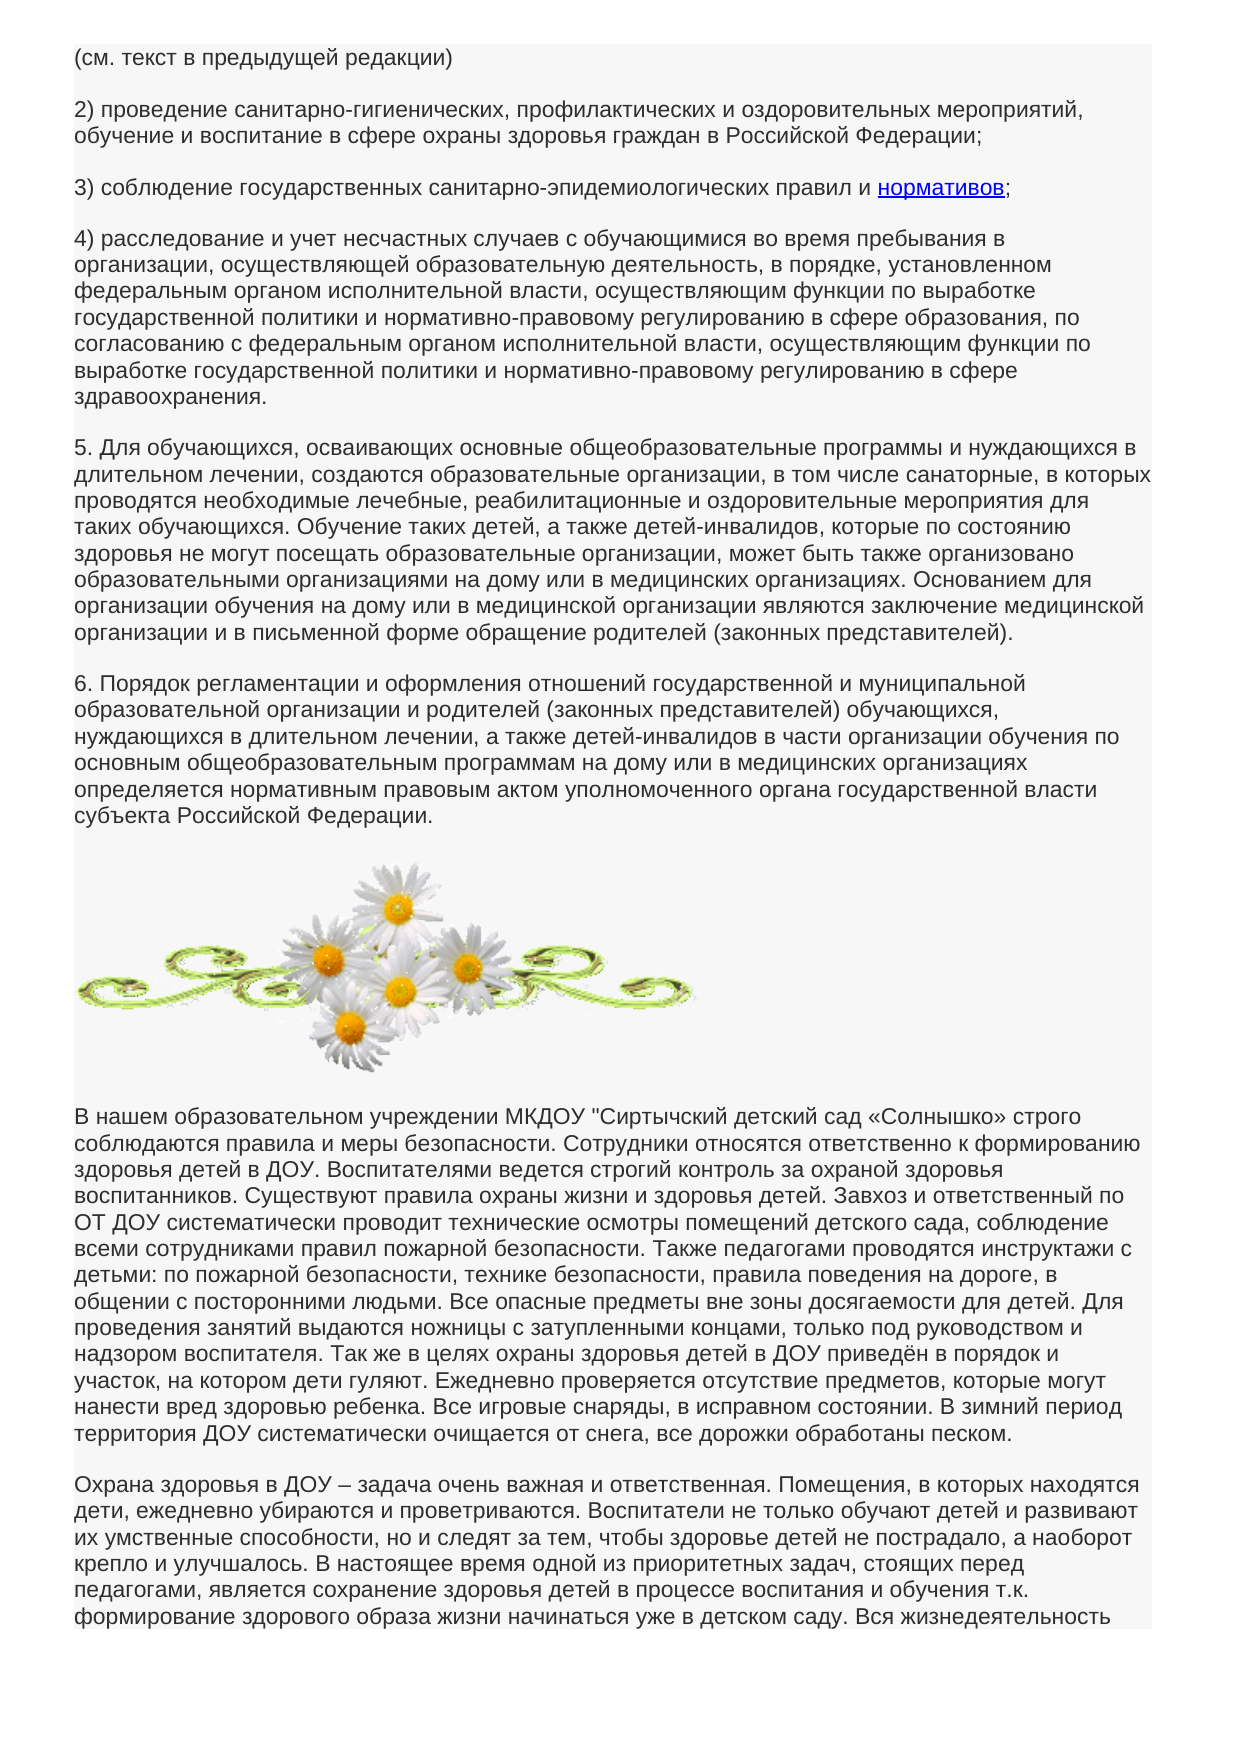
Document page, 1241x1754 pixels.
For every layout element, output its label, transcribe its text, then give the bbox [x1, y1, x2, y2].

text 4) расследование и учет несчастных случаев с обучающимися во время пребывания в организации, осуществляющей образовательную деятельность, в порядке, установленном федеральным органом исполнительной власти, осуществляющим функции по выработке государственной политики и нормативно-правовому регулированию в сфере образования, по согласованию с федеральным органом исполнительной власти, осуществляющим функции по выработке государственной политики и нормативно-правовому регулированию в сфере здравоохранения. [74, 225, 1152, 409]
text 6. Порядок регламентации и оформления отношений государственной и муниципальной образовательной организации и родителей (законных представителей) обучающихся, нуждающихся в длительном лечении, а также детей-инвалидов в части организации обучения по основным общеобразовательным программам на дому или в медицинских организациях определяется нормативным правовым актом уполномоченного органа государственной власти субъекта Российской Федерации. [74, 670, 1152, 828]
text 3) соблюдение государственных санитарно-эпидемиологических правил и нормативов; [74, 173, 1152, 200]
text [74, 1471, 1152, 1629]
text (см. текст в предыдущей редакции) [74, 44, 1152, 71]
text В нашем образовательном учреждении МКДОУ "Сиртычский детский сад «Солнышко» строго соблюдаются правила и меры безопасности. Сотрудники относятся ответственно к формированию здоровья детей в ДОУ. Воспитателями ведется строгий контроль за охраной здоровья воспитанников. Существуют правила охраны жизни и здоровья детей. Завхоз и ответственный по ОТ ДОУ систематически проводит технические осмотры помещений детского сада, соблюдение всеми сотрудниками правил пожарной безопасности. Также педагогами проводятся инструктажи с детьми: по пожарной безопасности, технике безопасности, правила поведения на дороге, в общении с посторонними людьми. Все опасные предметы вне зоны досягаемости для детей. Для проведения занятий выдаются ножницы с затупленными концами, только под руководством и надзором воспитателя. Так же в целях охраны здоровья детей в ДОУ приведён в порядок и участок, на котором дети гуляют. Ежедневно проверяется отсутствие предметов, которые могут нанести вред здоровью ребенка. Все игровые снаряды, в исправном состоянии. В зимний период территория ДОУ систематически очищается от снега, все дорожки обработаны песком. [74, 1103, 1152, 1446]
picture [73, 853, 699, 1079]
text 2) проведение санитарно-гигиенических, профилактических и оздоровительных мероприятий, обучение и воспитание в сфере охраны здоровья граждан в Российской Федерации; [74, 96, 1152, 148]
text 5. Для обучающихся, осваивающих основные общеобразовательные программы и нуждающихся в длительном лечении, создаются образовательные организации, в том числе санаторные, в которых проводятся необходимые лечебные, реабилитационные и оздоровительные мероприятия для таких обучающихся. Обучение таких детей, а также детей-инвалидов, которые по состоянию здоровья не могут посещать образовательные организации, может быть также организовано образовательными организациями на дому или в медицинских организациях. Основанием для организации обучения на дому или в медицинской организации являются заключение медицинской организации и в письменной форме обращение родителей (законных представителей). [74, 434, 1152, 645]
